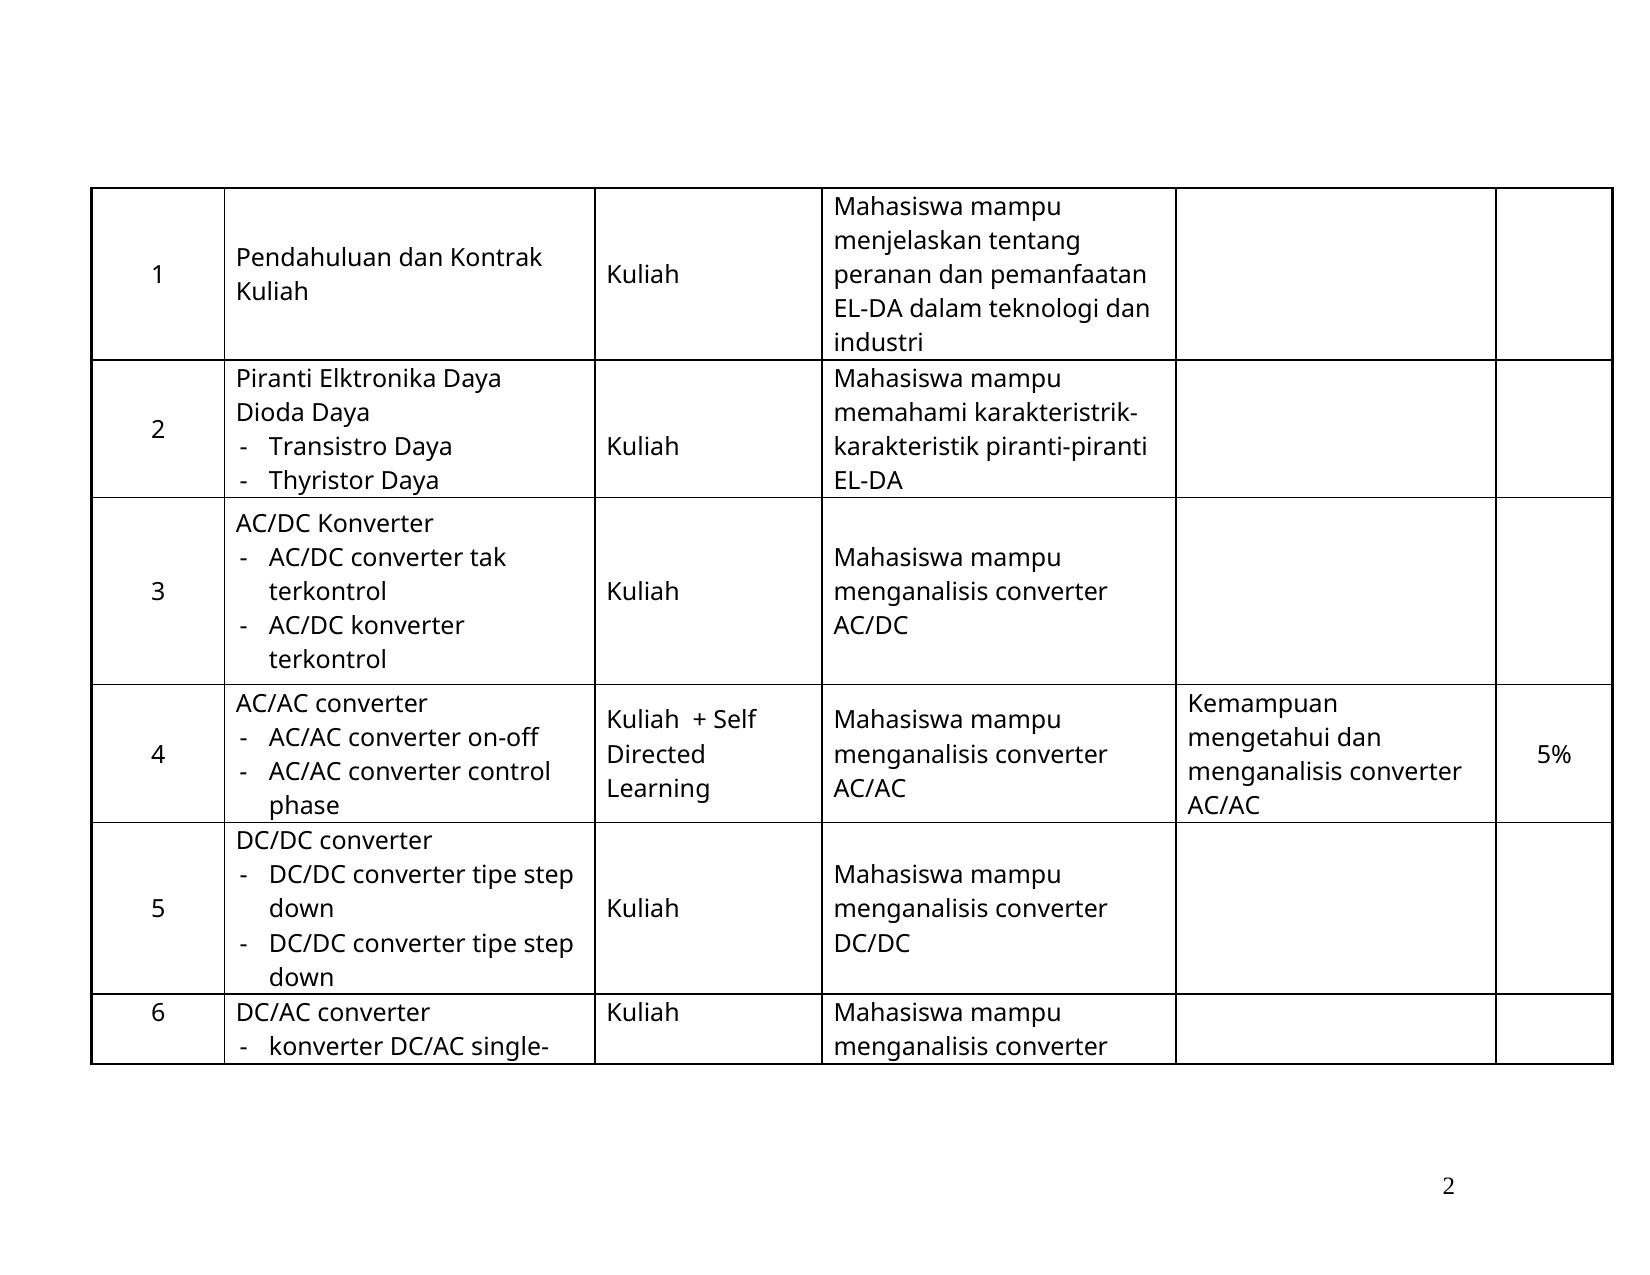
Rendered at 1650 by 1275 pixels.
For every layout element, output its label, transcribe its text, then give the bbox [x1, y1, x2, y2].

table_cell Kuliah [596, 498, 821, 684]
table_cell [823, 995, 1175, 1063]
table_cell [1497, 995, 1611, 1063]
table_cell Kuliah [596, 189, 821, 359]
table_cell Mahasiswa mampu memahami karakteristrik-karakteristik piranti-piranti EL-DA [823, 361, 1175, 497]
table_cell 3 [93, 498, 224, 684]
table_cell Mahasiswa mampu menganalisis converter DC/DC [823, 823, 1175, 993]
table_cell [1177, 995, 1495, 1063]
table_cell Pendahuluan dan Kontrak Kuliah [225, 189, 594, 359]
table_cell Kuliah + Self Directed Learning [596, 685, 821, 821]
table_cell [1177, 498, 1495, 684]
table_cell 2 [93, 361, 224, 497]
table_cell [1177, 361, 1495, 497]
table_cell Kemampuan mengetahui dan menganalisis converter AC/AC [1177, 685, 1495, 821]
table_cell Mahasiswa mampu menganalisis converter AC/DC [823, 498, 1175, 684]
table_cell Piranti Elktronika Daya Dioda Daya Transistro Daya Thyristor Daya [225, 361, 594, 497]
table_cell Mahasiswa mampu menjelaskan tentang peranan dan pemanfaatan EL-DA dalam teknologi dan industri [823, 189, 1175, 359]
table_cell AC/DC Konverter AC/DC converter tak terkontrol AC/DC konverter terkontrol [225, 498, 594, 684]
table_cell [225, 995, 594, 1063]
table_cell [1497, 189, 1611, 359]
table_cell Mahasiswa mampu menganalisis converter AC/AC [823, 685, 1175, 821]
table_cell DC/DC converter DC/DC converter tipe step down DC/DC converter tipe step down [225, 823, 594, 993]
table_cell [1497, 498, 1611, 684]
table_cell 1 [93, 189, 224, 359]
table_cell 5% [1497, 685, 1611, 821]
table_cell Kuliah [596, 995, 821, 1063]
table_cell [1497, 361, 1611, 497]
table_cell AC/AC converter AC/AC converter on-off AC/AC converter control phase [225, 685, 594, 821]
table_cell Kuliah [596, 823, 821, 993]
table_cell Kuliah [596, 361, 821, 497]
table_cell [1177, 823, 1495, 993]
table_cell 4 [93, 685, 224, 821]
table_cell 6 [93, 995, 224, 1063]
table_cell [1177, 189, 1495, 359]
table_cell [1497, 823, 1611, 993]
table_cell 5 [93, 823, 224, 993]
